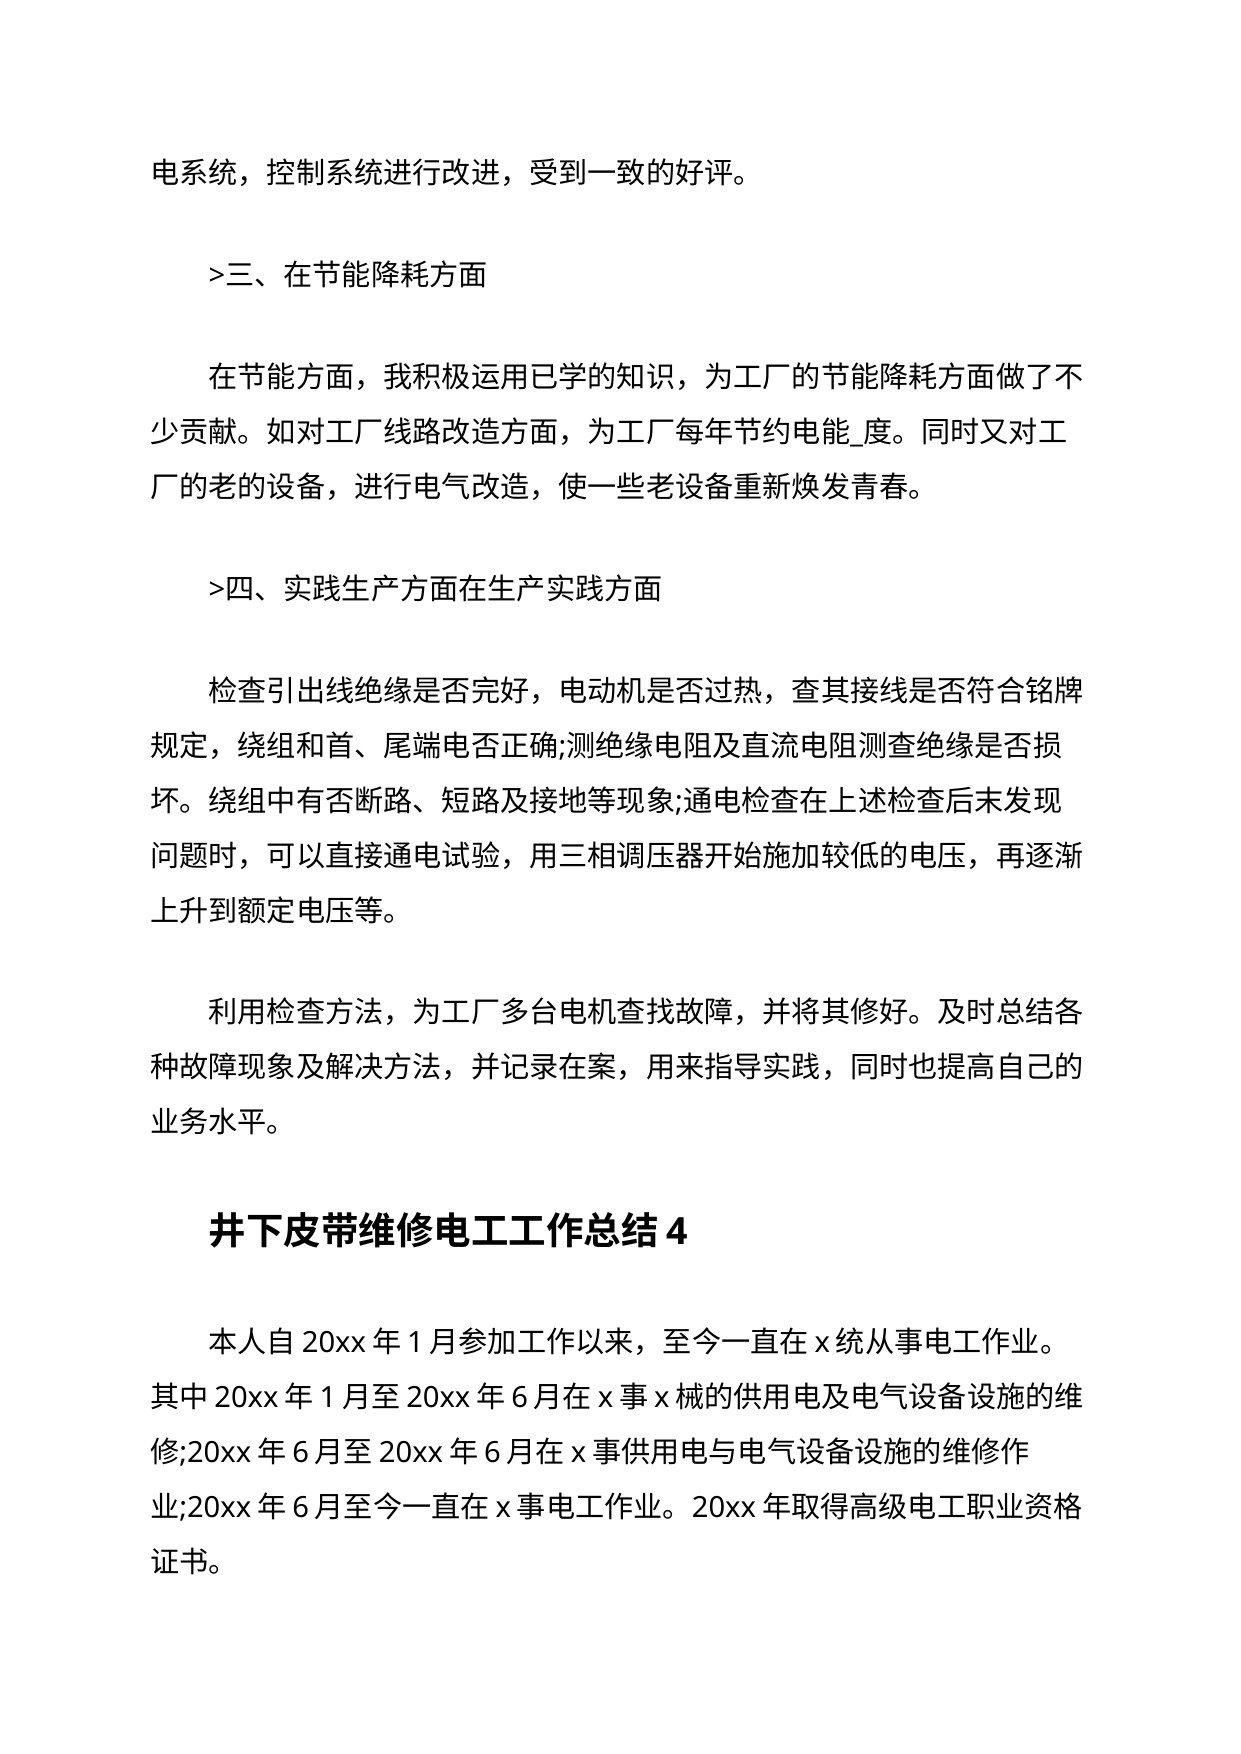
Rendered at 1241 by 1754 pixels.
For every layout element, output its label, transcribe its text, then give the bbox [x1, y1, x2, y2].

text 本人自20xx年1月参加工作以来，至今一直在x统从事电工作业。其中20xx年1月至20xx年6月在x事x械的供用电及电气设备设施的维修;20xx年6月至20xx年6月在x事供用电与电气设备设施的维修作业;20xx年6月至今一直在x事电工作业。20xx年取得高级电工职业资格证书。 [150, 1318, 1090, 1580]
text 在节能方面，我积极运用已学的知识，为工厂的节能降耗方面做了不少贡献。如对工厂线路改造方面，为工厂每年节约电能_度。同时又对工厂的老的设备，进行电气改造，使一些老设备重新焕发青春。 [150, 354, 1090, 506]
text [150, 150, 1090, 192]
text >四、实践生产方面在生产实践方面 [150, 565, 1090, 608]
text >三、在节能降耗方面 [150, 252, 1090, 294]
text 检查引出线绝缘是否完好，电动机是否过热，查其接线是否符合铭牌规定，绕组和首、尾端电否正确;测绝缘电阻及直流电阻测查绝缘是否损坏。绕组中有否断路、短路及接地等现象;通电检查在上述检查后末发现问题时，可以直接通电试验，用三相调压器开始施加较低的电压，再逐渐上升到额定电压等。 [150, 667, 1090, 929]
text 井下皮带维修电工工作总结4 [150, 1201, 1090, 1255]
text 利用检查方法，为工厂多台电机查找故障，并将其修好。及时总结各种故障现象及解决方法，并记录在案，用来指导实践，同时也提高自己的业务水平。 [150, 989, 1090, 1141]
